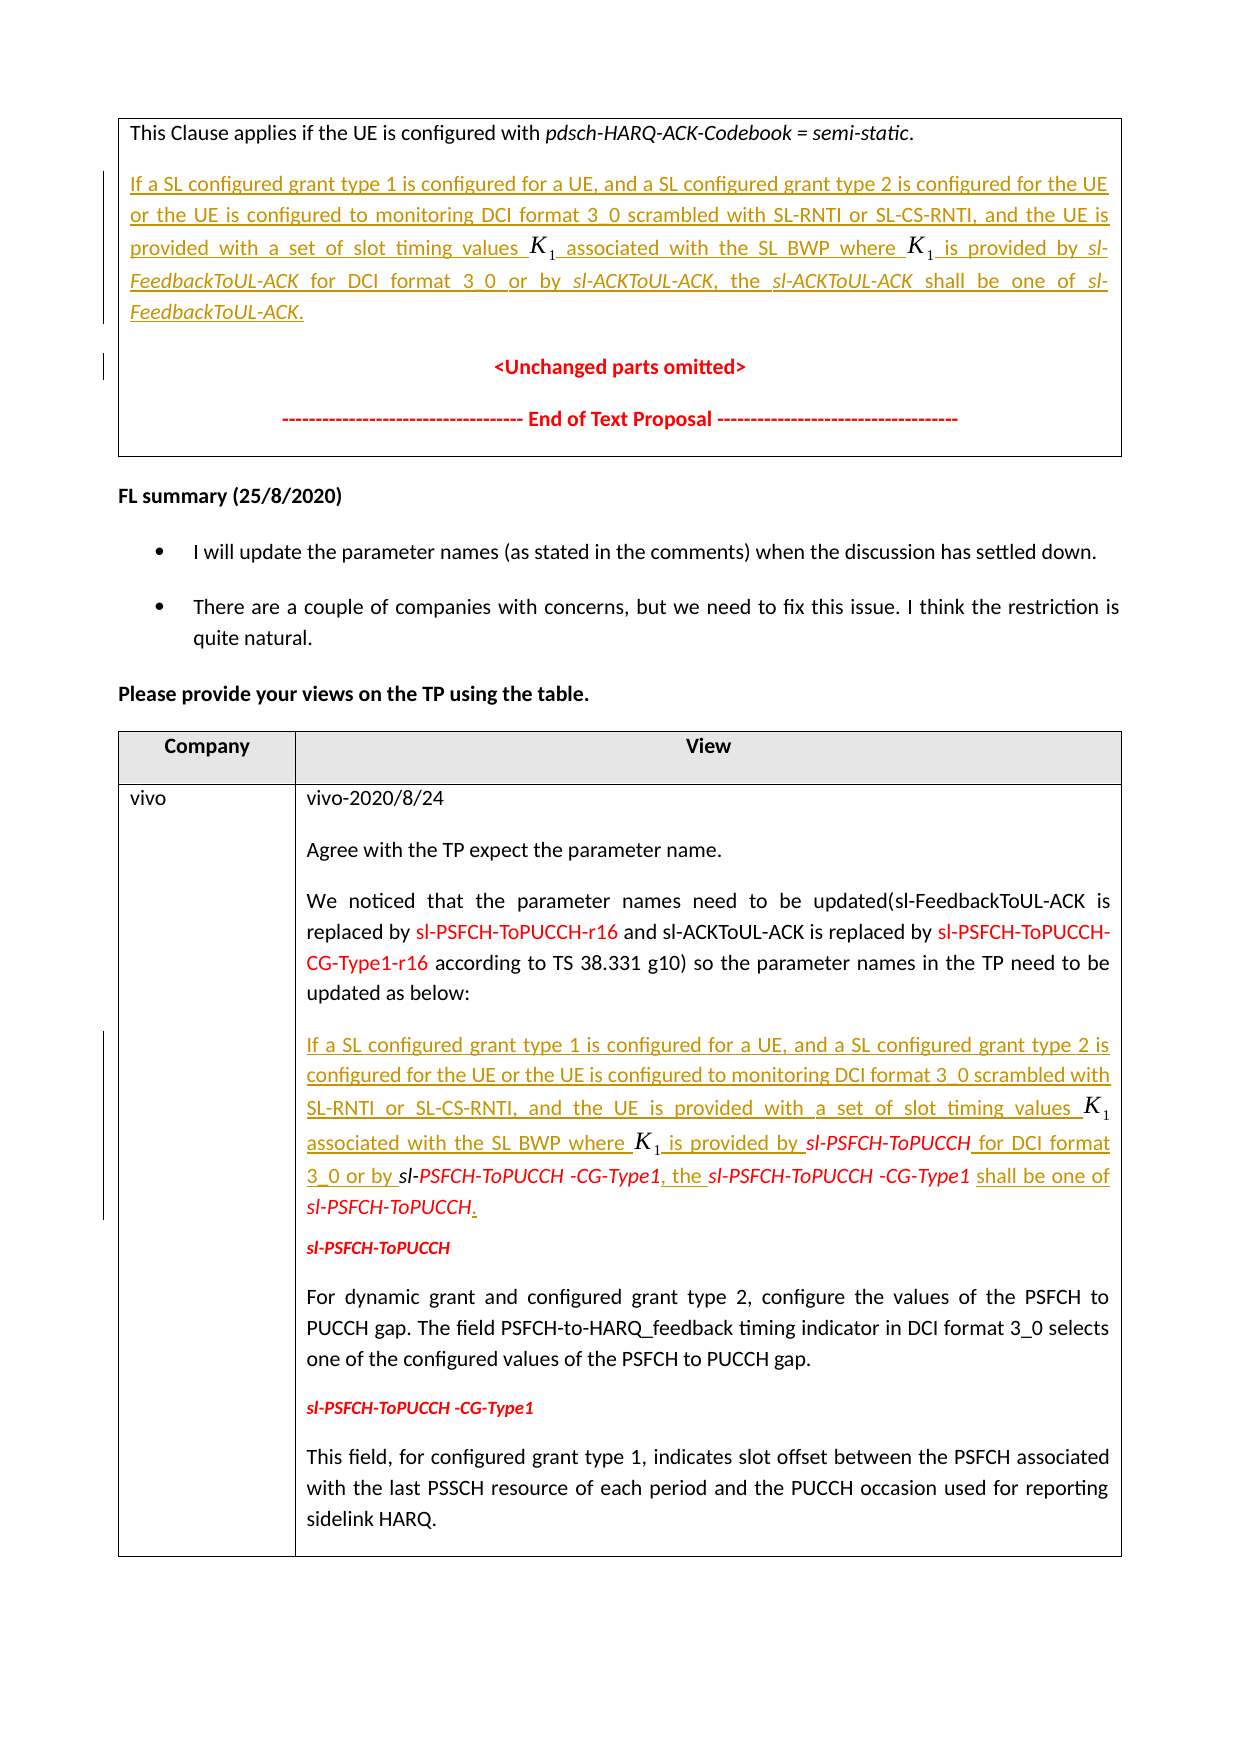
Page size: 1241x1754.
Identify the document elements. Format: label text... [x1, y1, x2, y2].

table_header View [296, 732, 1121, 783]
table_header Company [119, 732, 295, 783]
list There are a couple of companies with concerns, but we need to fix this issue. I think the restriction is quite natural. [156, 593, 1122, 651]
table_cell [296, 785, 1121, 1556]
text Please provide your views on the TP using the table. [118, 680, 1122, 706]
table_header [119, 119, 1121, 456]
list I will update the parameter names (as stated in the comments) when the discussion has settled down. [156, 538, 1122, 564]
text FL summary (25/8/2020) [118, 482, 1122, 509]
table_cell vivo [119, 785, 295, 1556]
